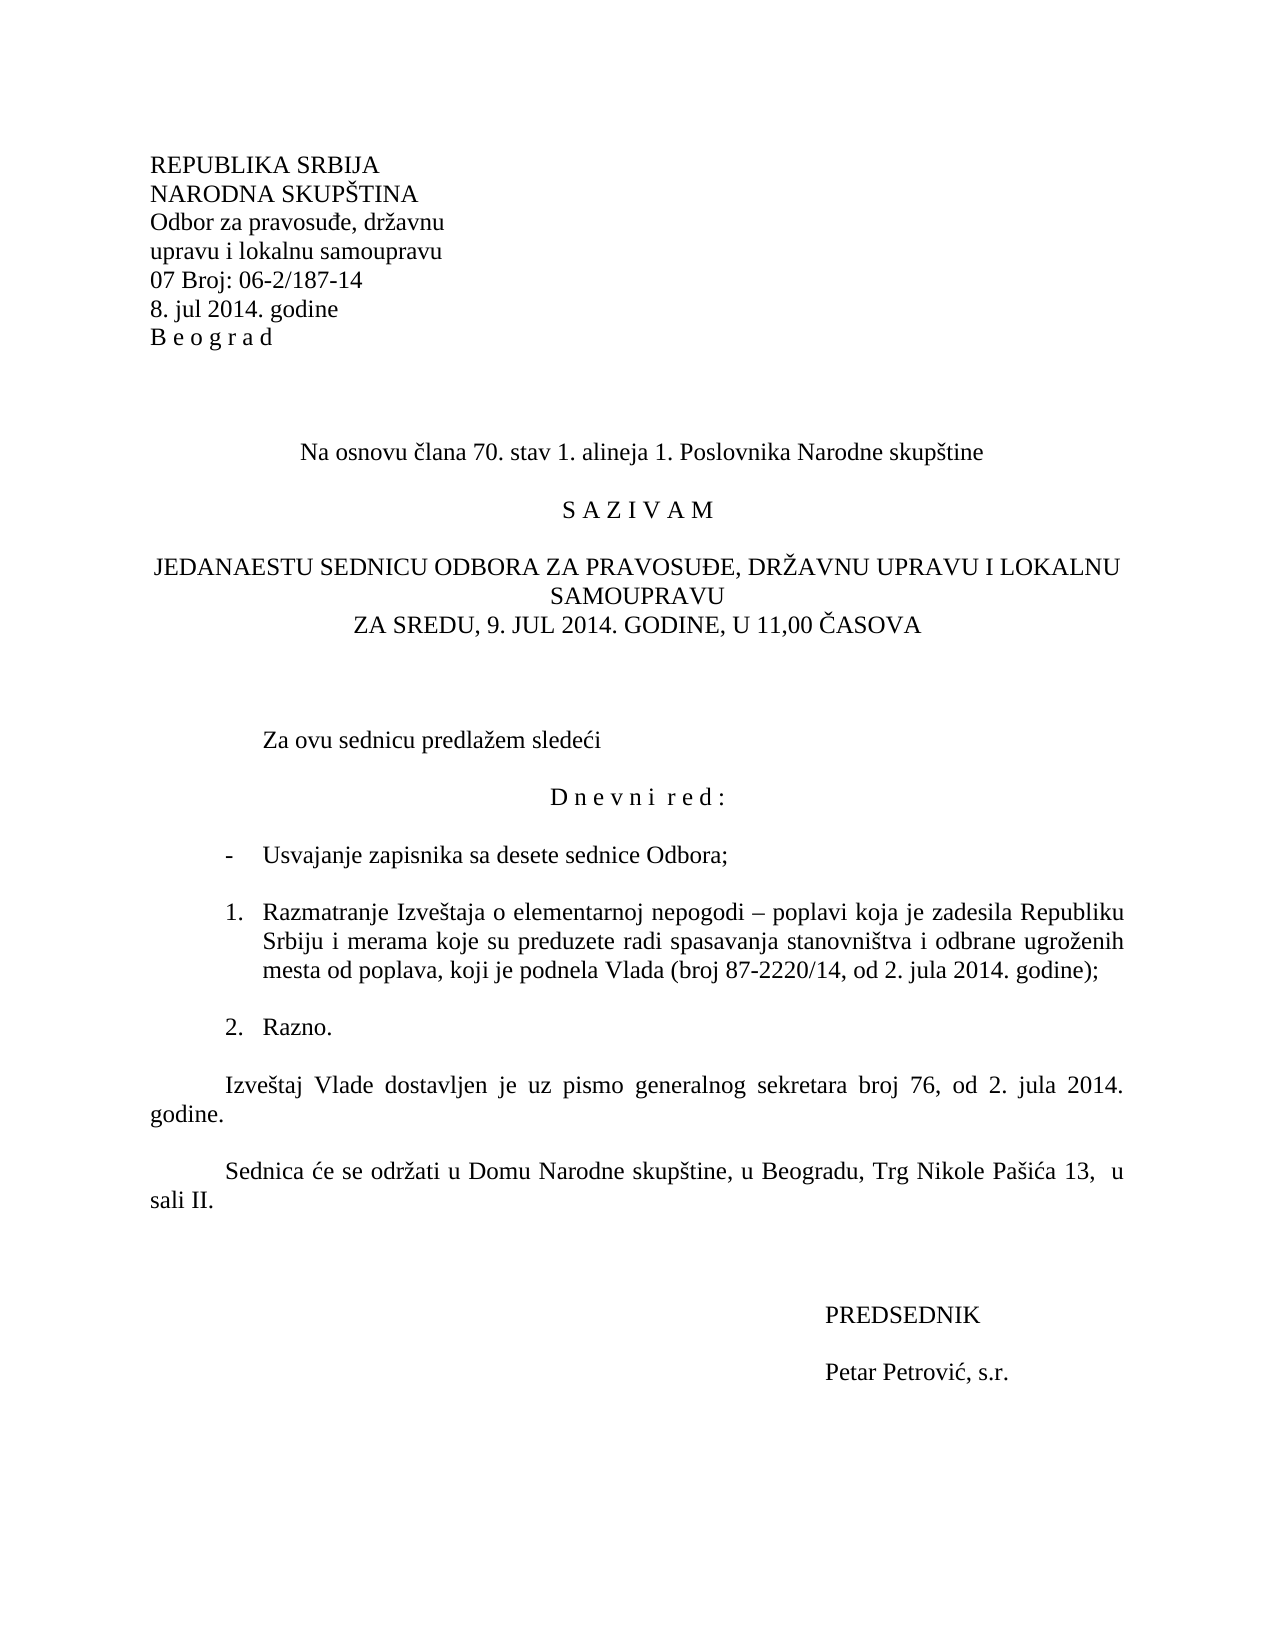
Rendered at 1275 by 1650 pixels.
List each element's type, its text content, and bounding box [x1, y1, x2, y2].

text Odbor za pravosuđe, državnu [150, 207, 1125, 236]
text NARODNA SKUPŠTINA [150, 179, 1125, 207]
list Razno. [225, 1012, 1125, 1041]
text Petar Petrović, s.r. [150, 1357, 1125, 1386]
text Izveštaj Vlade dostavljen je uz pismo generalnog sekretara broj 76, od 2. jula 2014. godine. [150, 1070, 1125, 1127]
text D n e v n i r e d : [150, 782, 1125, 811]
text B e o g r a d [150, 322, 1125, 351]
text Sednica će se održati u Domu Narodne skupštine, u Beogradu, Trg Nikole Pašića 13, u sali II. [150, 1156, 1125, 1214]
text PREDSEDNIK [150, 1300, 1125, 1329]
text JEDANAESTU SEDNICU ODBORA ZA PRAVOSUĐE, DRŽAVNU UPRAVU I LOKALNU SAMOUPRAVU [150, 552, 1125, 610]
text 8. jul 2014. godine [150, 294, 1125, 322]
text upravu i lokalnu samoupravu [150, 236, 1125, 265]
text REPUBLIKA SRBIJA [150, 150, 1125, 179]
text S A Z I V A M [150, 495, 1125, 524]
text 07 Broj: 06-2/187-14 [150, 265, 1125, 294]
list Razmatranje Izveštaja o elementarnoj nepogodi – poplavi koja je zadesila Republiku Srbiju i merama koje su preduzete radi spasavanja stanovništva i odbrane ugroženih mesta od poplava, koji je podnela Vlada (broj 87-2220/14, od 2. jula 2014. godine); [225, 897, 1125, 984]
text Za ovu sednicu predlažem sledeći [150, 725, 1125, 754]
list Usvajanje zapisnika sa desete sednice Odbora; [225, 840, 1125, 869]
text Na osnovu člana 70. stav 1. alineja 1. Poslovnika Narodne skupštine [150, 437, 1125, 466]
text ZA SREDU, 9. JUL 2014. GODINE, U 11,00 ČASOVA [150, 610, 1125, 639]
